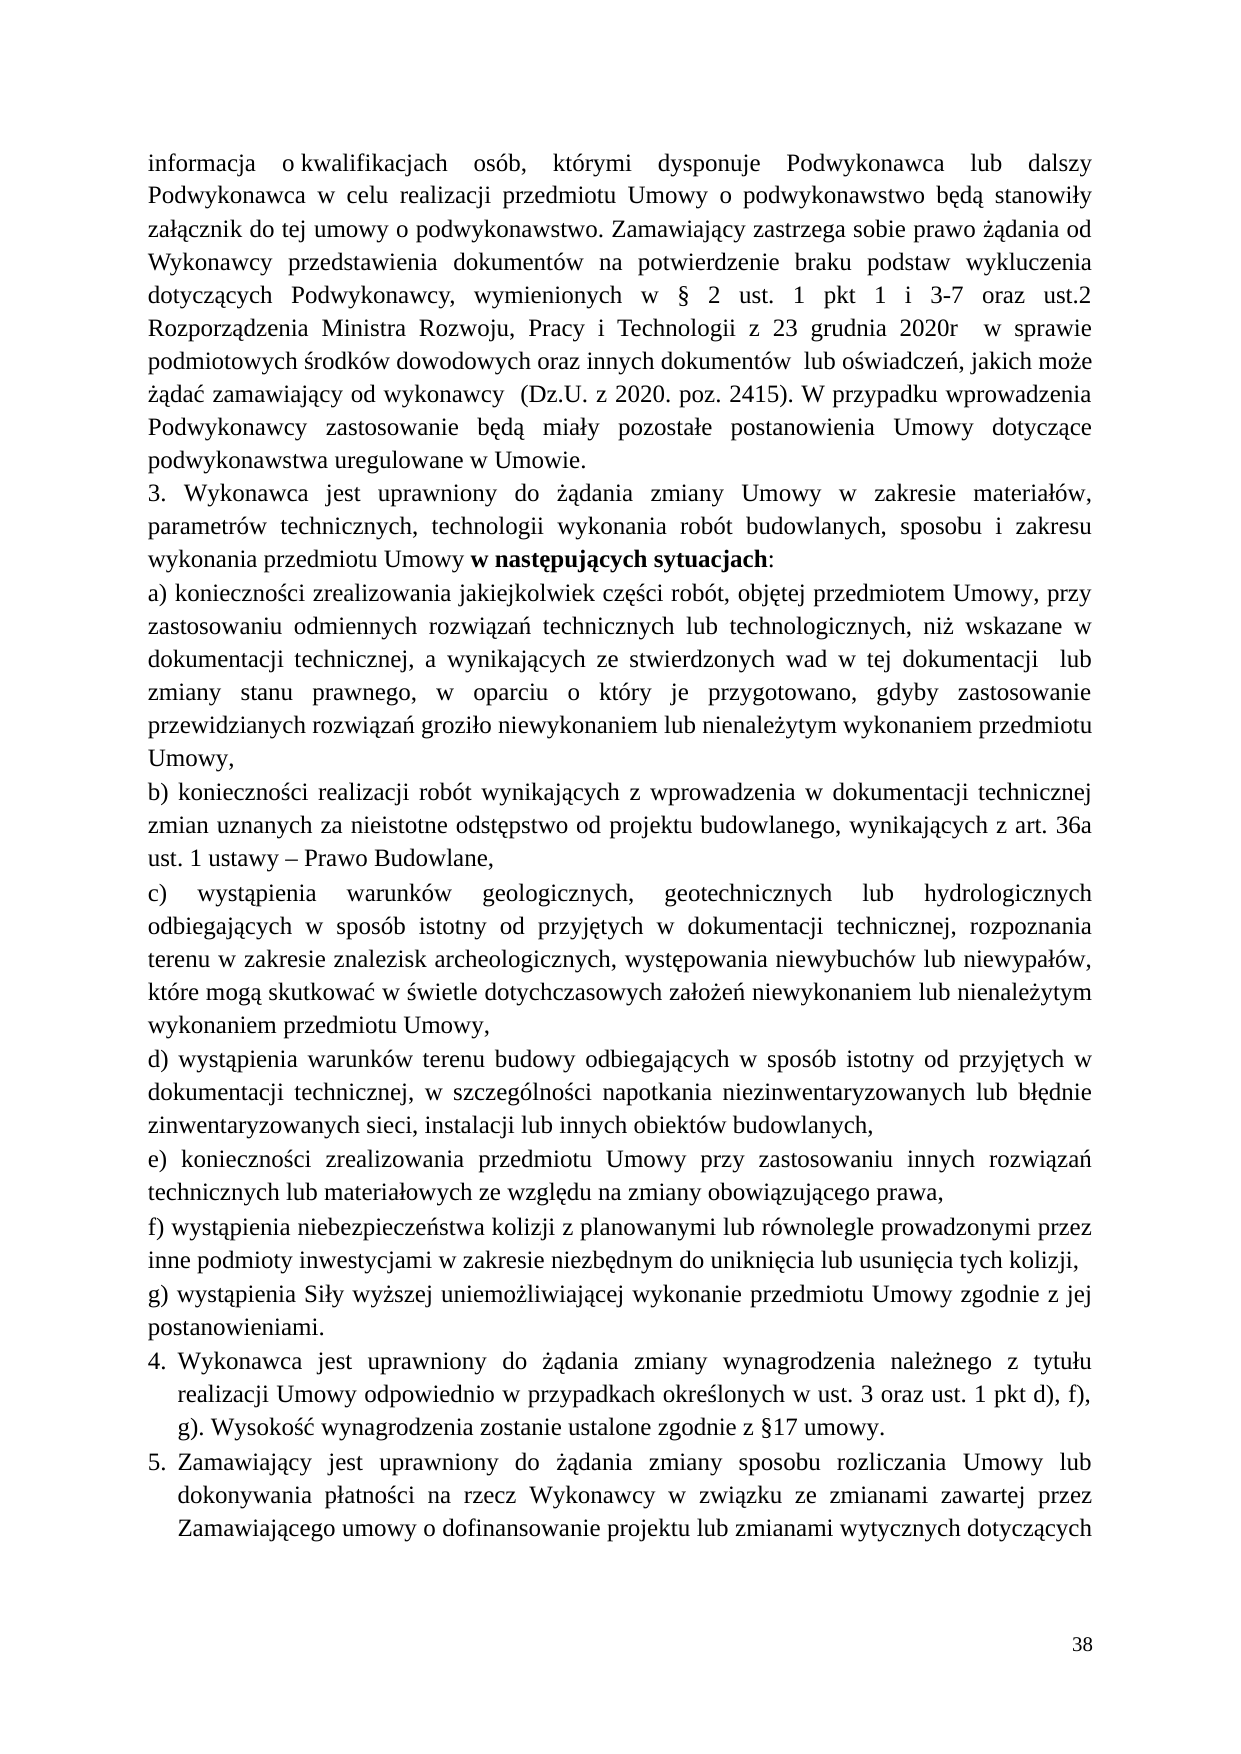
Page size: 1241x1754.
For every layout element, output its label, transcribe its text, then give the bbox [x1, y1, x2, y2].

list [148, 1447, 1093, 1541]
text g) wystąpienia Siły wyższej uniemożliwiającej wykonanie przedmiotu Umowy zgodnie z jej postanowieniami. [148, 1279, 1093, 1341]
text f) wystąpienia niebezpieczeństwa kolizji z planowanymi lub równolegle prowadzonymi przez inne podmioty inwestycjami w zakresie niezbędnym do uniknięcia lub usunięcia tych kolizji, [148, 1212, 1093, 1273]
text b) konieczności realizacji robót wynikających z wprowadzenia w dokumentacji technicznej zmian uznanych za nieistotne odstępstwo od projektu budowlanego, wynikających z art. 36a ust. 1 ustawy – Prawo Budowlane, [148, 777, 1093, 872]
text e) konieczności zrealizowania przedmiotu Umowy przy zastosowaniu innych rozwiązań technicznych lub materiałowych ze względu na zmiany obowiązującego prawa, [148, 1144, 1093, 1206]
text c) wystąpienia warunków geologicznych, geotechnicznych lub hydrologicznych odbiegających w sposób istotny od przyjętych w dokumentacji technicznej, rozpoznania terenu w zakresie znalezisk archeologicznych, występowania niewybuchów lub niewypałów, które mogą skutkować w świetle dotychczasowych założeń niewykonaniem lub nienależytym wykonaniem przedmiotu Umowy, [148, 878, 1093, 1039]
text d) wystąpienia warunków terenu budowy odbiegających w sposób istotny od przyjętych w dokumentacji technicznej, w szczególności napotkania niezinwentaryzowanych lub błędnie zinwentaryzowanych sieci, instalacji lub innych obiektów budowlanych, [148, 1044, 1093, 1139]
list Wykonawca jest uprawniony do żądania zmiany wynagrodzenia należnego z tytułu realizacji Umowy odpowiednio w przypadkach określonych w ust. 3 oraz ust. 1 pkt d), f), g). Wysokość wynagrodzenia zostanie ustalone zgodnie z §17 umowy. [148, 1346, 1093, 1441]
text 3. Wykonawca jest uprawniony do żądania zmiany Umowy w zakresie materiałów, parametrów technicznych, technologii wykonania robót budowlanych, sposobu i zakresu wykonania przedmiotu Umowy w następujących sytuacjach: [148, 478, 1093, 573]
text a) konieczności zrealizowania jakiejkolwiek części robót, objętej przedmiotem Umowy, przy zastosowaniu odmiennych rozwiązań technicznych lub technologicznych, niż wskazane w dokumentacji technicznej, a wynikających ze stwierdzonych wad w tej dokumentacji lub zmiany stanu prawnego, w oparciu o który je przygotowano, gdyby zastosowanie przewidzianych rozwiązań groziło niewykonaniem lub nienależytym wykonaniem przedmiotu Umowy, [148, 578, 1093, 772]
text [148, 148, 1093, 473]
